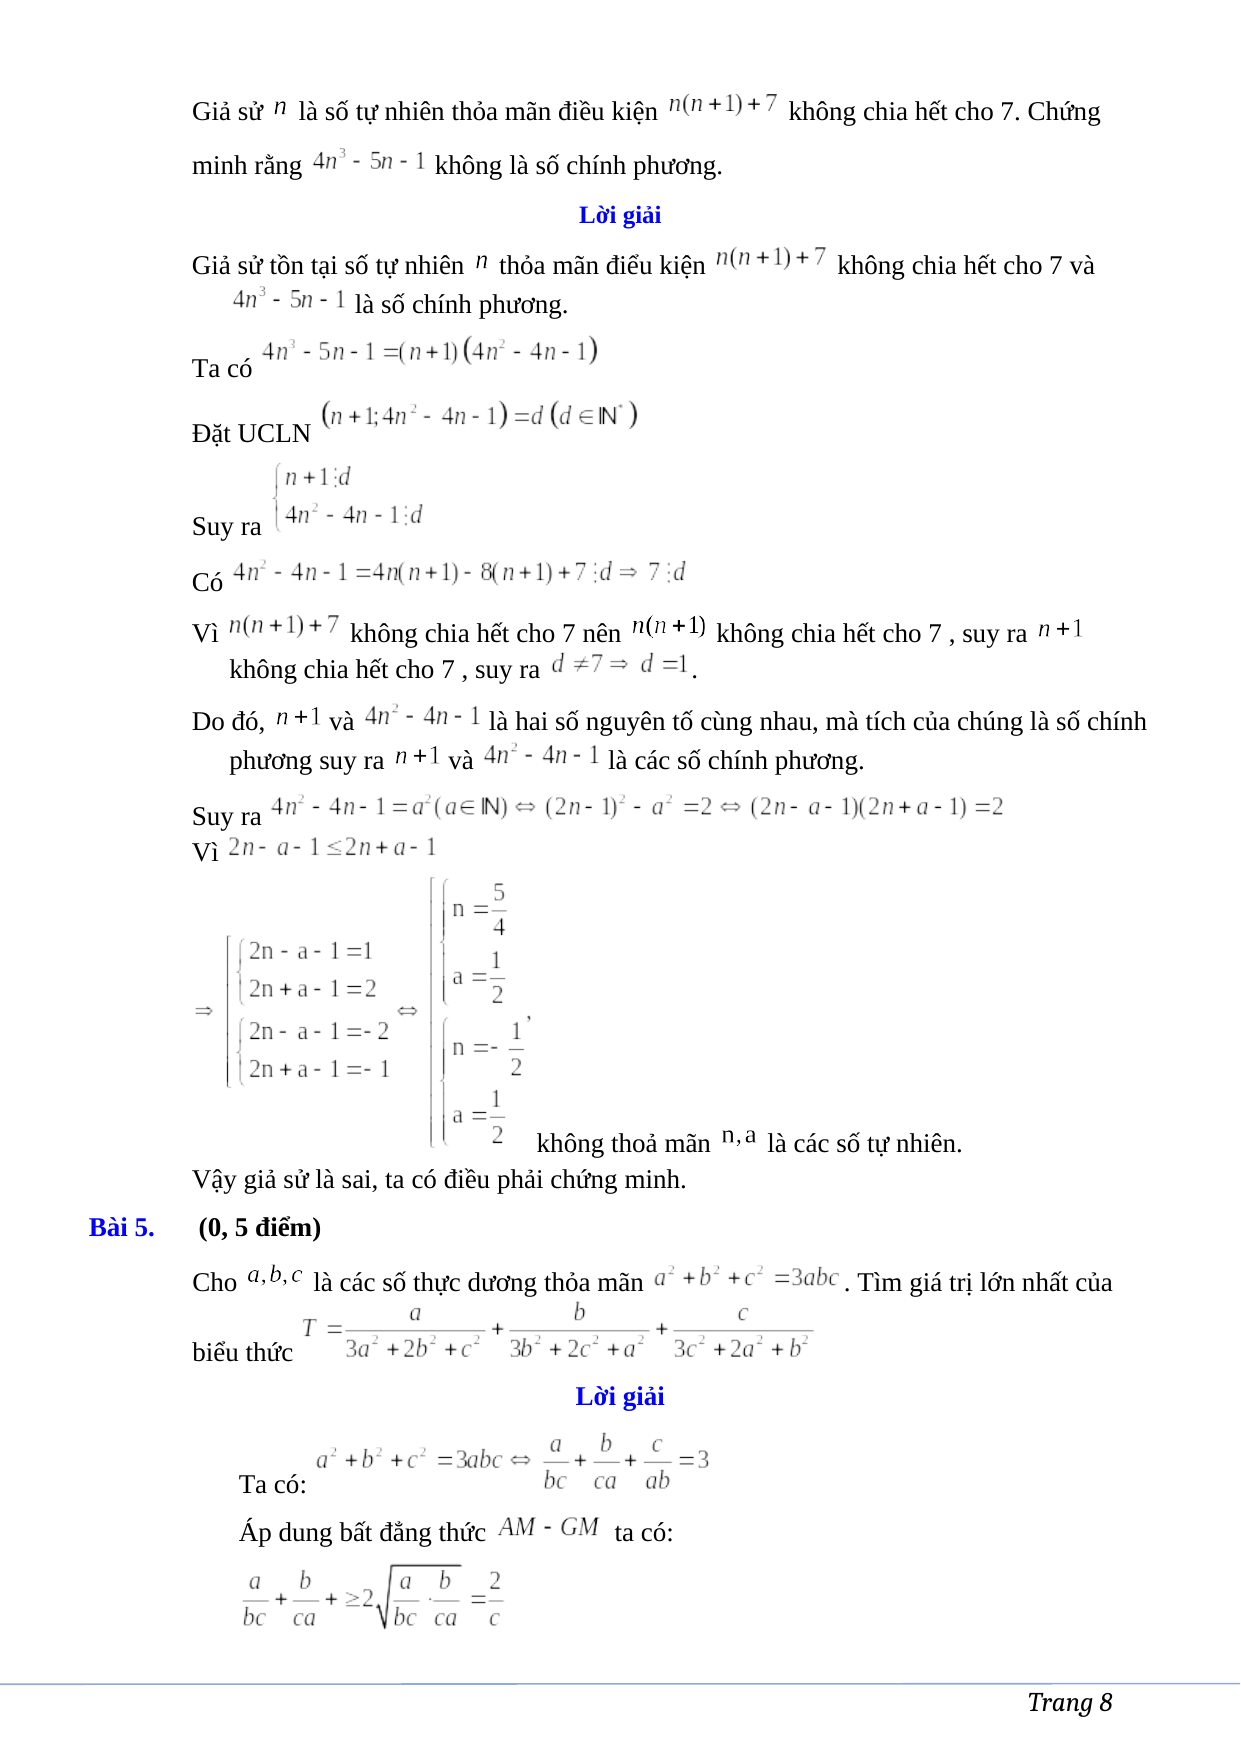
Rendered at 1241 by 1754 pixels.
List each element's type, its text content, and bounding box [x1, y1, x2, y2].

text Giả sử tồn tại số tự nhiên thỏa mãn điểu kiện không chia hết cho 7 và là số chính phương. [192, 241, 1152, 319]
text Bài 5. (0, 5 điểm) [88, 1211, 1152, 1242]
text Suy ra [192, 460, 1152, 541]
text Ta có [192, 332, 1152, 384]
text Vậy giả sử là sai, ta có điều phải chứng minh. [192, 1163, 1152, 1194]
text Ta có: [88, 1428, 1152, 1499]
text Do đó, và là hai số nguyên tố cùng nhau, mà tích của chúng là số chính phương suy ra và là các số chính phương. [192, 697, 1152, 776]
text Vì [192, 831, 1152, 867]
text Áp dung bất đẳng thức ta có: [238, 1511, 1152, 1547]
text Đặt UCLN [192, 396, 1152, 448]
text Cho là các số thực dương thỏa mãn . Tìm giá trị lớn nhất của biểu thức [192, 1259, 1152, 1368]
text Suy ra [192, 788, 1152, 831]
text Lời giải [88, 1380, 1152, 1411]
text Giả sử là số tự nhiên thỏa mãn điều kiện không chia hết cho 7. Chứng minh rằng không là số chính phương. [192, 88, 1152, 180]
text Có [192, 554, 1152, 597]
text Vì không chia hết cho 7 nên không chia hết cho 7 , suy ra không chia hết cho 7 , suy ra . [192, 609, 1152, 685]
text không thoả mãn là các số tự nhiên. [192, 872, 1152, 1158]
text Lời giải [88, 200, 1152, 229]
